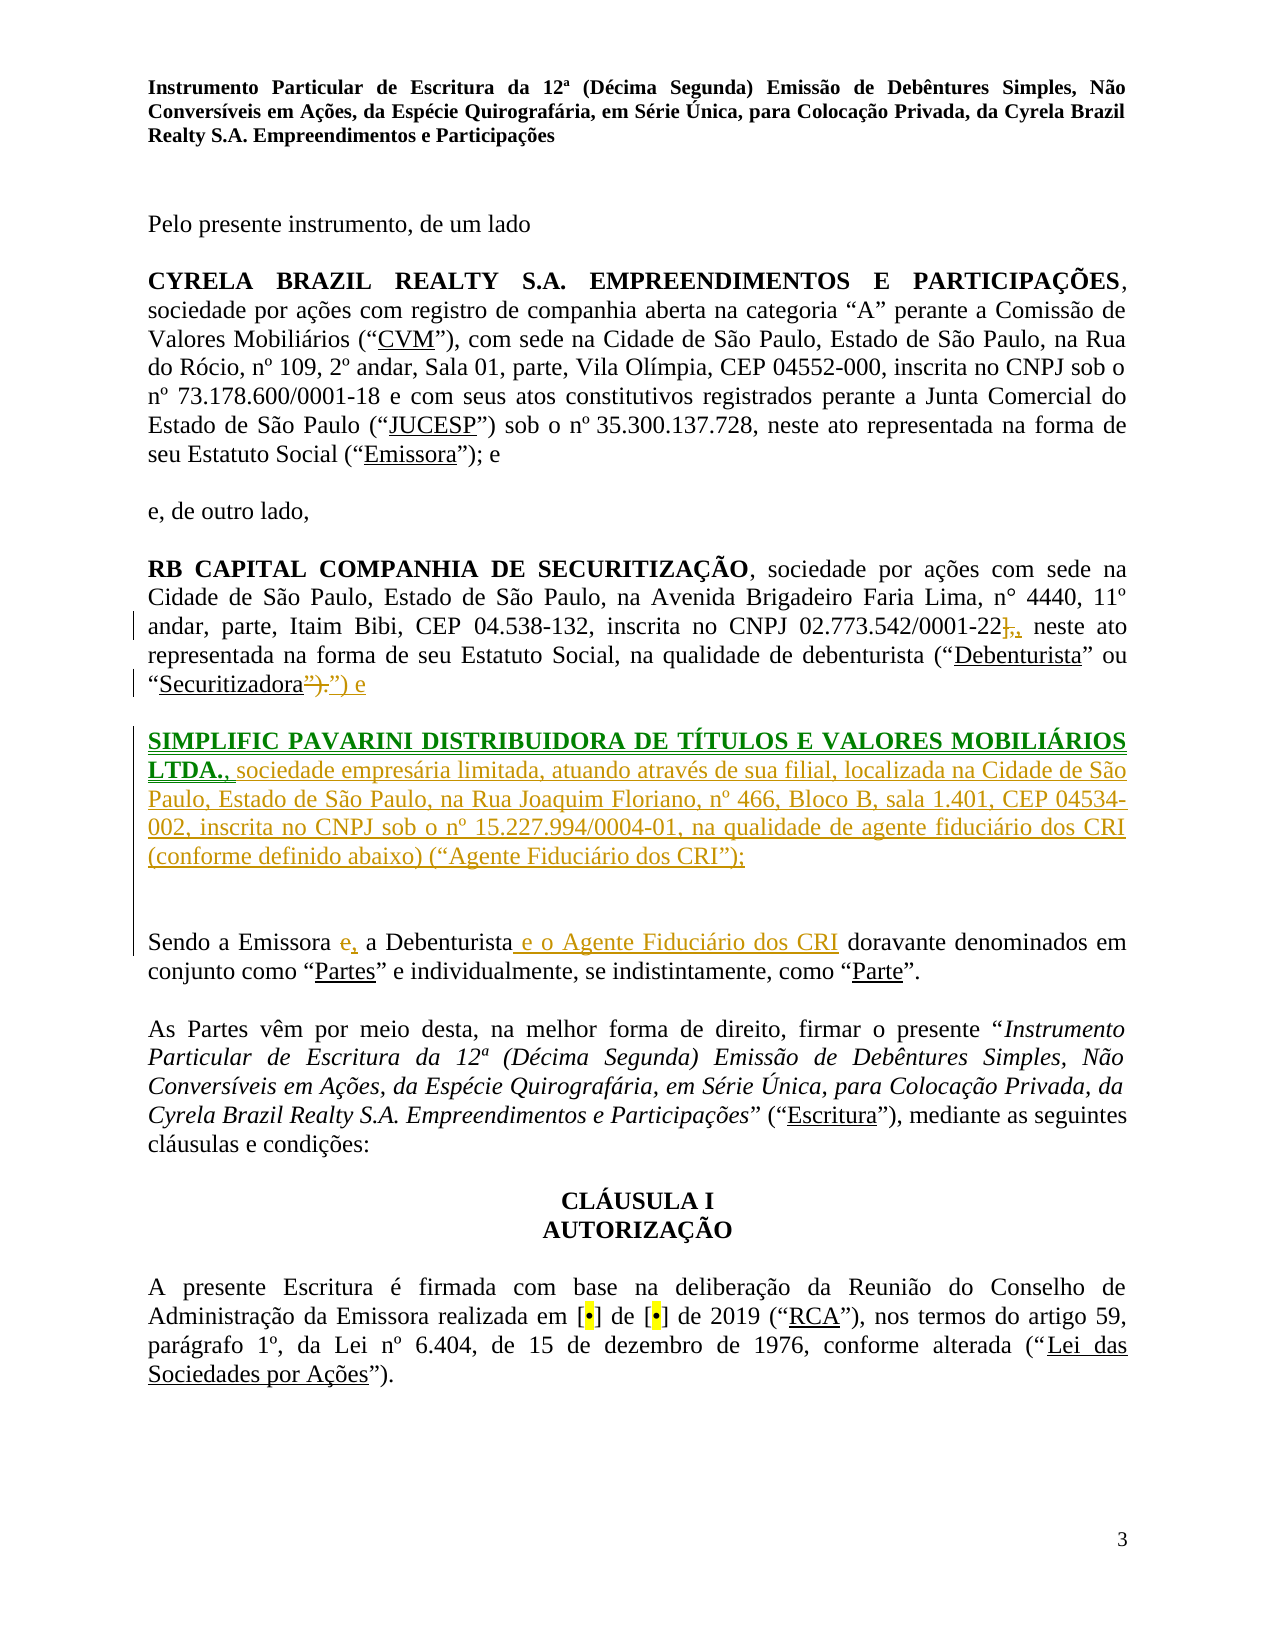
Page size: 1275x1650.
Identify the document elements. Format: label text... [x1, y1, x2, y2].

text A presente Escritura é firmada com base na deliberação da Reunião do Conselho de Administração da Emissora realizada em [•] de [•] de 2019 (“RCA”), nos termos do artigo 59, parágrafo 1º, da Lei nº 6.404, de 15 de dezembro de 1976, conforme alterada (“Lei das Sociedades por Ações”). [148, 1272, 1127, 1387]
text e, de outro lado, [148, 496, 1127, 525]
text Sendo a Emissora a Debenturista doravante denominados em conjunto como “Partes” e individualmente, se indistintamente, como “Parte”. [148, 927, 1127, 985]
text As Partes vêm por meio desta, na melhor forma de direito, firmar o presente “Instrumento Particular de Escritura da 12ª (Décima Segunda) Emissão de Debêntures Simples, Não Conversíveis em Ações, da Espécie Quirografária, em Série Única, para Colocação Privada, da Cyrela Brazil Realty S.A. Empreendimentos e Participações” (“Escritura”), mediante as seguintes cláusulas e condições: [148, 1014, 1127, 1157]
subtitle CLÁUSULA I [148, 1186, 1127, 1215]
subtitle AUTORIZAÇÃO [148, 1215, 1127, 1244]
text CYRELA BRAZIL REALTY S.A. EMPREENDIMENTOS E PARTICIPAÇÕES, sociedade por ações com registro de companhia aberta na categoria “A” perante a Comissão de Valores Mobiliários (“CVM”), com sede na Cidade de São Paulo, Estado de São Paulo, na Rua do Rócio, nº 109, 2º andar, Sala 01, parte, Vila Olímpia, CEP 04552-000, inscrita no CNPJ sob o nº 73.178.600/0001-18 e com seus atos constitutivos registrados perante a Junta Comercial do Estado de São Paulo (“JUCESP”) sob o nº 35.300.137.728, neste ato representada na forma de seu Estatuto Social (“Emissora”); e [148, 266, 1127, 467]
text Pelo presente instrumento, de um lado [148, 209, 1031, 237]
text RB CAPITAL COMPANHIA DE SECURITIZAÇÃO, sociedade por ações com sede na Cidade de São Paulo, Estado de São Paulo, na Avenida Brigadeiro Faria Lima, n° 4440, 11º andar, parte, Itaim Bibi, CEP 04.538-132, inscrita no CNPJ 02.773.542/0001-22 neste ato representada na forma de seu Estatuto Social, na qualidade de debenturista (“Debenturista” ou “Securitizadora [148, 554, 1127, 697]
